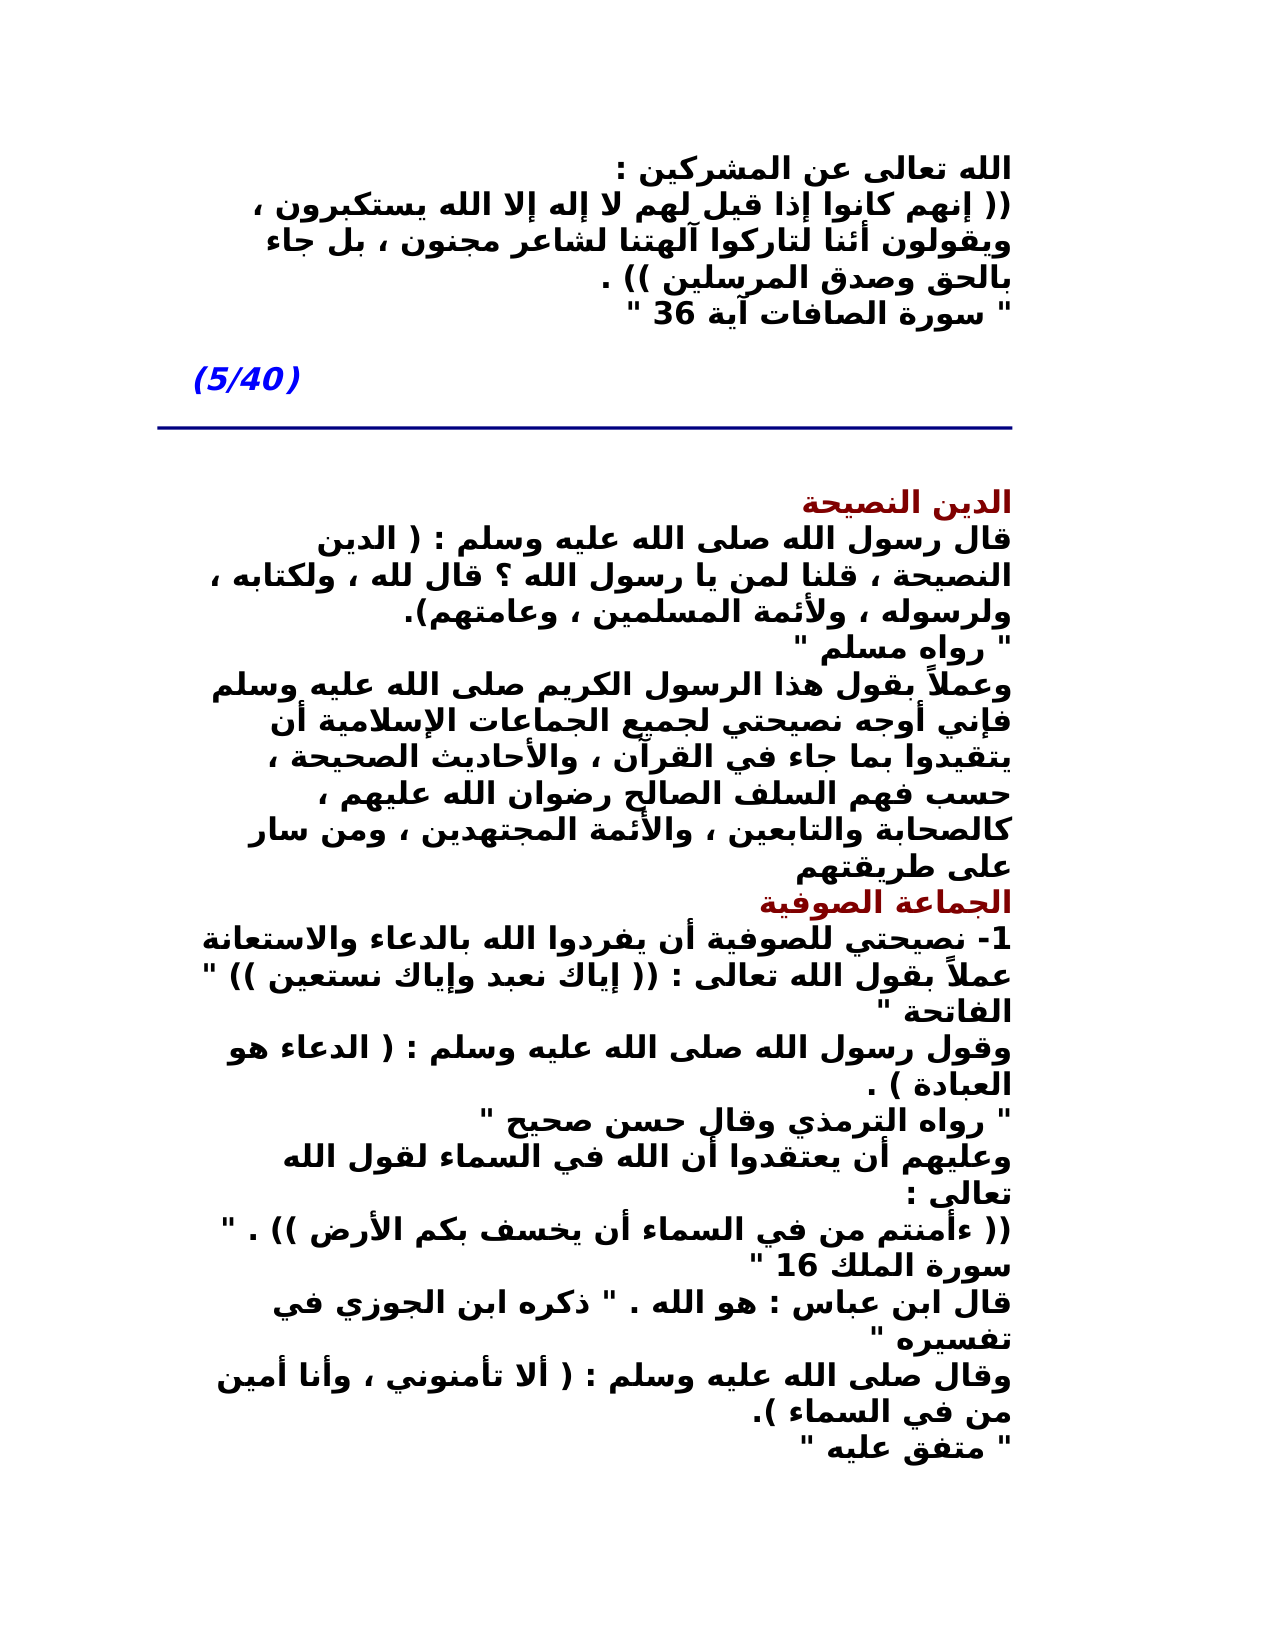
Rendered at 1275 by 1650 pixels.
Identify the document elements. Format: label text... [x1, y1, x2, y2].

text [187, 484, 1012, 1466]
text (5/40) [187, 361, 1012, 397]
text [187, 150, 1012, 332]
